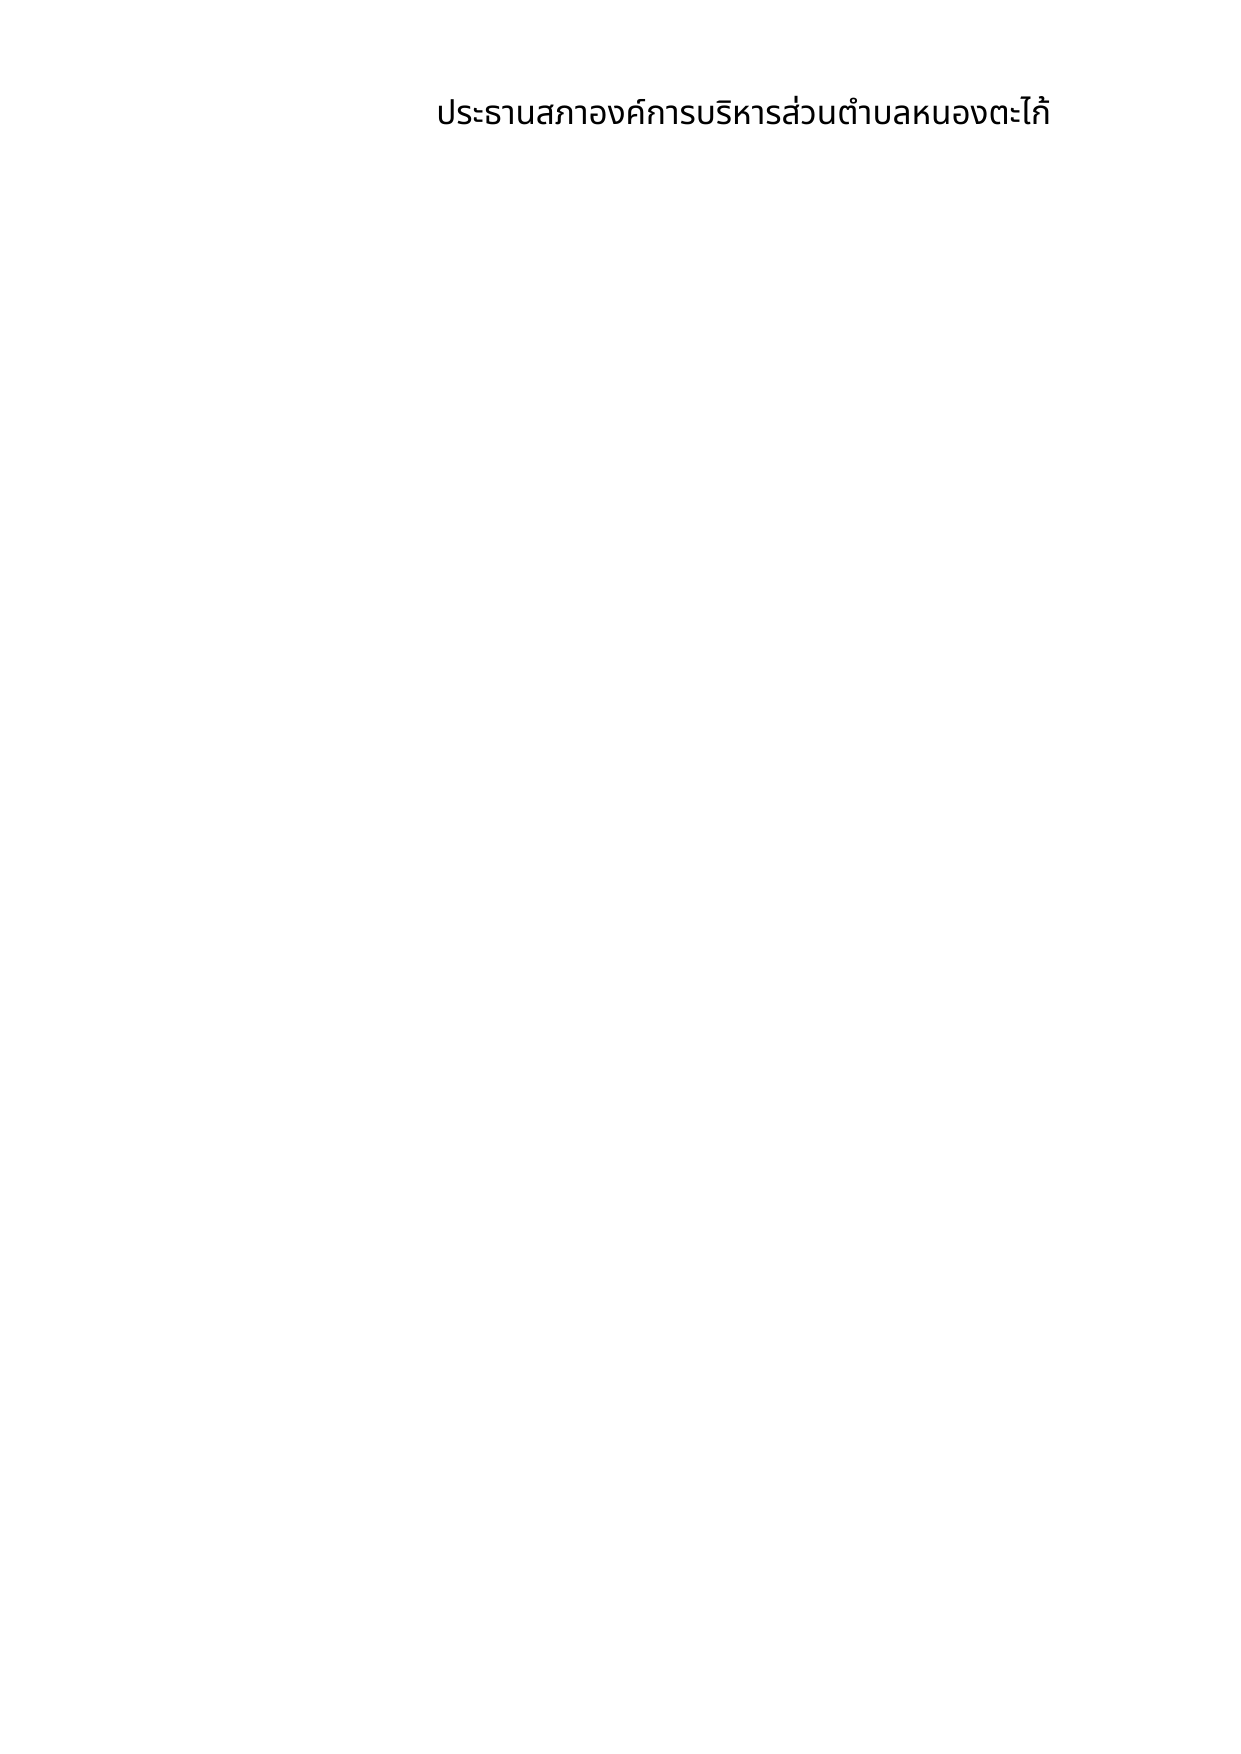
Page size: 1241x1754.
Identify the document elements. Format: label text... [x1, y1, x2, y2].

text ประธานสภาองค์การบริหารส่วนตำบลหนองตะไก้ [369, 89, 1118, 139]
